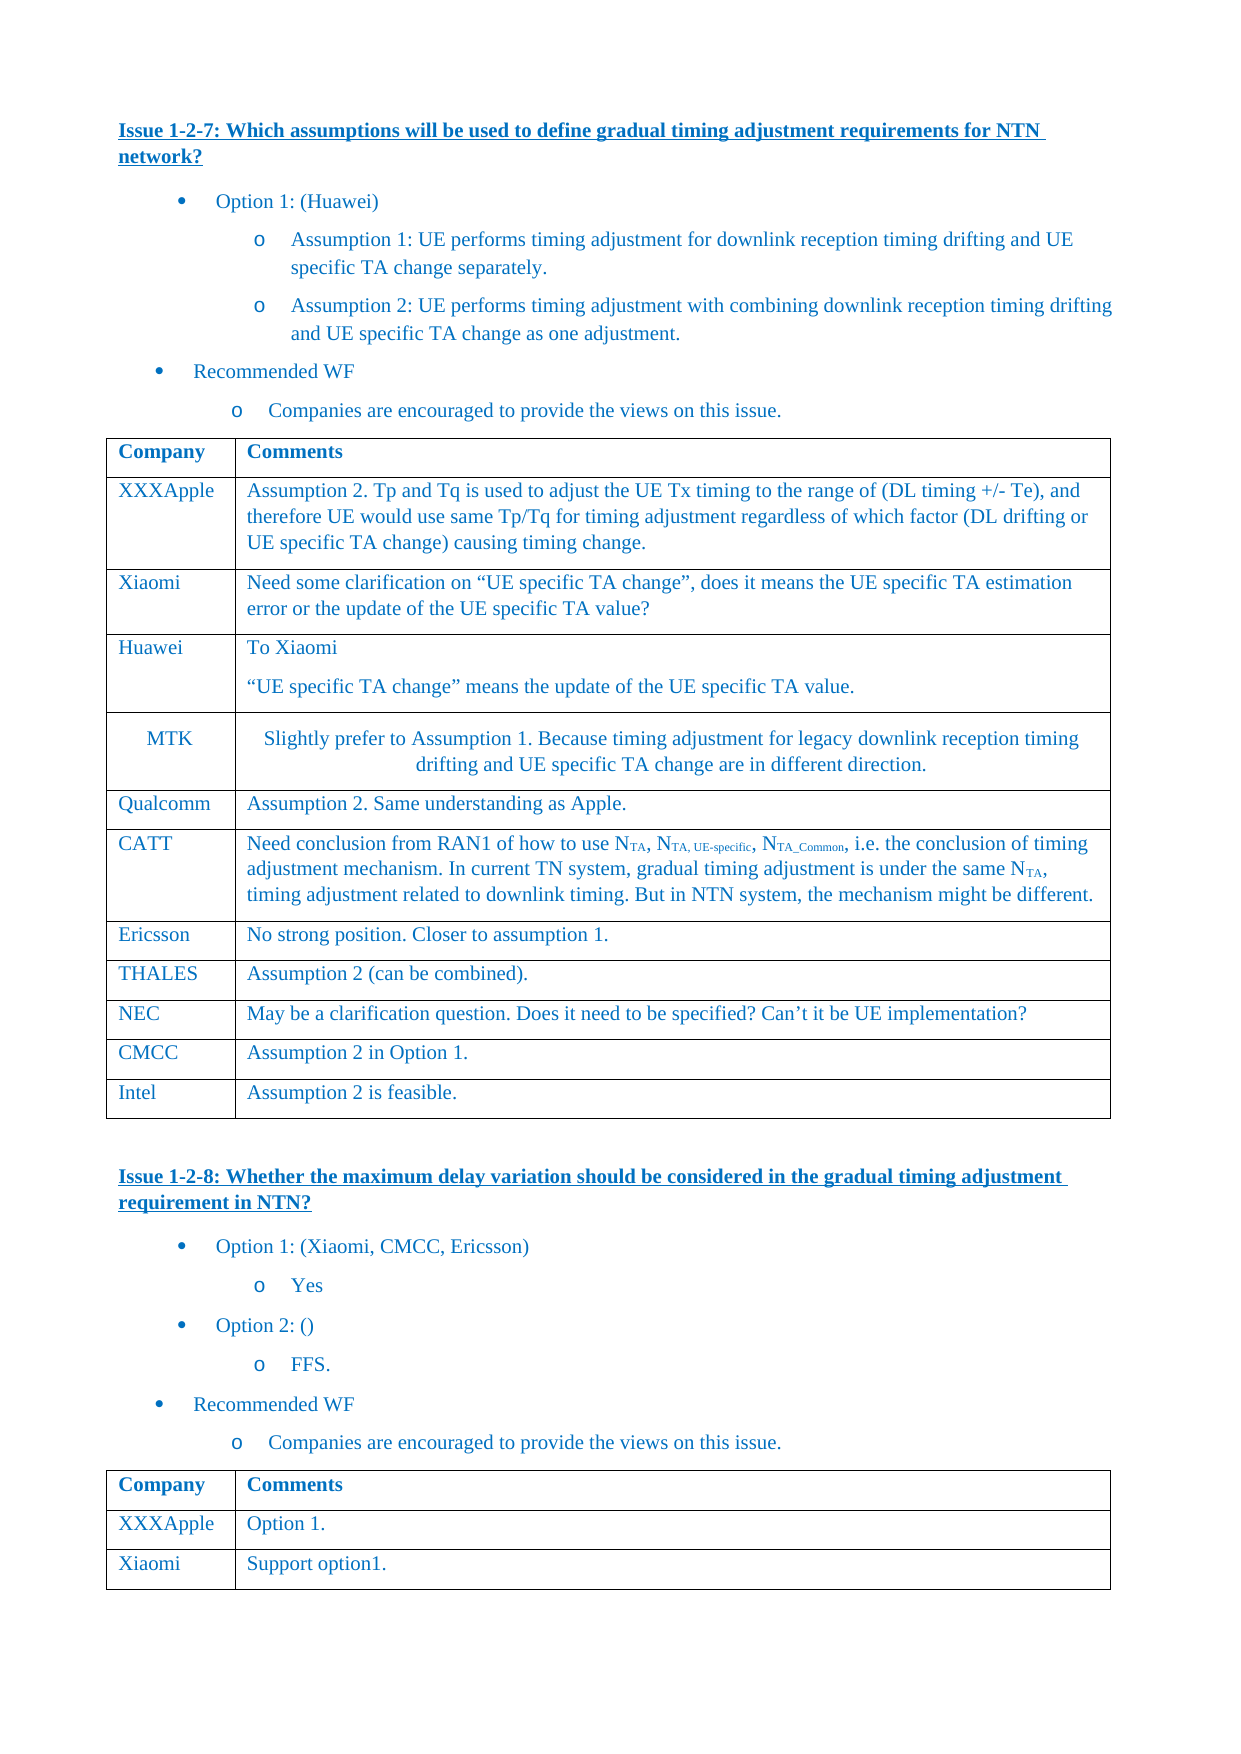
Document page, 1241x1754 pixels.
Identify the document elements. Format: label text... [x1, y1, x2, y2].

list Recommended WF [156, 359, 1122, 383]
table_cell [236, 1080, 1110, 1118]
text Issue 1-2-8: Whether the maximum delay variation should be considered in the gradual timing adjustment requirement in NTN? [118, 1164, 1122, 1214]
table_cell [236, 635, 1110, 712]
list Yes [253, 1273, 1122, 1299]
table_cell [236, 830, 1110, 921]
table_cell [107, 1511, 235, 1549]
table_cell [107, 1001, 235, 1039]
table_cell [236, 570, 1110, 634]
table_header Comments [236, 439, 1110, 477]
table_cell [107, 1040, 235, 1079]
table_cell [236, 1550, 1110, 1589]
table_cell [107, 635, 235, 712]
list Companies are encouraged to provide the views on this issue. [231, 398, 1122, 423]
table_header [236, 791, 1110, 829]
list Recommended WF [156, 1392, 1122, 1416]
list Companies are encouraged to provide the views on this issue. [231, 1430, 1122, 1456]
list Option 1: (Huawei) [178, 189, 1122, 213]
text Issue 1-2-7: Which assumptions will be used to define gradual timing adjustment requirements for NTN network? [118, 118, 1122, 168]
table_header Company [107, 439, 235, 477]
table_header [236, 713, 1110, 790]
table_cell [107, 1550, 235, 1589]
table_cell [107, 478, 235, 569]
table_cell [236, 922, 1110, 960]
table_cell [107, 961, 235, 1000]
table_header [107, 791, 235, 829]
table_cell [236, 1001, 1110, 1039]
list Option 2: () [178, 1313, 1122, 1337]
list Option 1: (Xiaomi, CMCC, Ericsson) [178, 1234, 1122, 1258]
table_header Company [107, 1471, 235, 1510]
list Assumption 2: UE performs timing adjustment with combining downlink reception timing drifting and UE specific TA change as one adjustment. [253, 293, 1122, 345]
table_cell [107, 922, 235, 960]
list Assumption 1: UE performs timing adjustment for downlink reception timing drifting and UE specific TA change separately. [253, 227, 1122, 279]
table_cell [107, 1080, 235, 1118]
table_cell [236, 1511, 1110, 1549]
table_header [107, 713, 235, 790]
table_cell [236, 478, 1110, 569]
table_cell [107, 830, 235, 921]
table_cell [236, 1040, 1110, 1079]
table_header Comments [236, 1471, 1110, 1510]
table_cell [107, 570, 235, 634]
table_cell [236, 961, 1110, 1000]
list FFS. [253, 1352, 1122, 1377]
